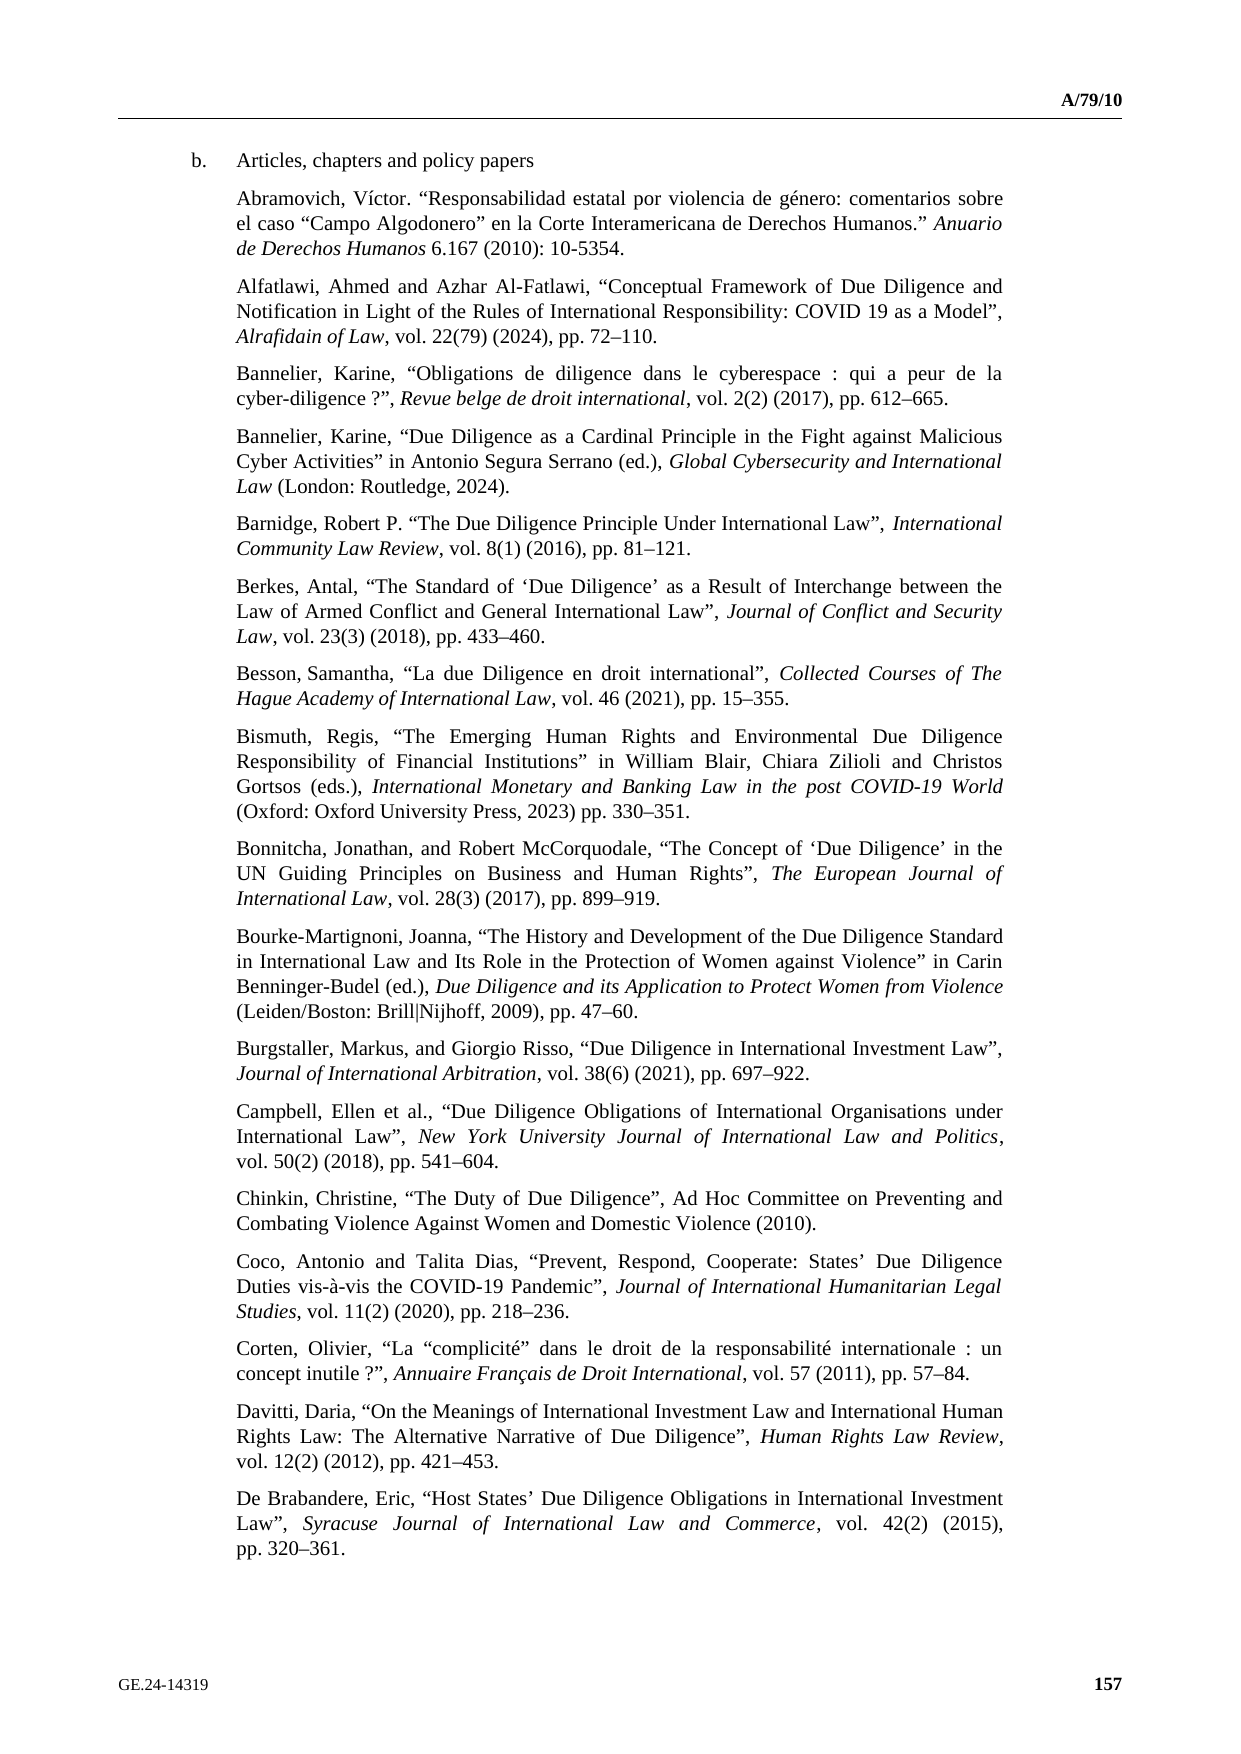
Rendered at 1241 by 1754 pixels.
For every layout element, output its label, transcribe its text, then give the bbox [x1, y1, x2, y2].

text De Brabandere, Eric, “Host States’ Due Diligence Obligations in International Investment Law”, Syracuse Journal of International Law and Commerce, vol. 42(2) (2015), pp. 320–361. [236, 1485, 1004, 1560]
text b. Articles, chapters and policy papers [118, 148, 1004, 173]
text Bismuth, Regis, “The Emerging Human Rights and Environmental Due Diligence Responsibility of Financial Institutions” in William Blair, Chiara Zilioli and Christos Gortsos (eds.), International Monetary and Banking Law in the post COVID-19 World (Oxford: Oxford University Press, 2023) pp. 330–351. [236, 723, 1004, 823]
text Burgstaller, Markus, and Giorgio Risso, “Due Diligence in International Investment Law”, Journal of International Arbitration, vol. 38(6) (2021), pp. 697–922. [236, 1035, 1004, 1085]
text Bannelier, Karine, “Due Diligence as a Cardinal Principle in the Fight against Malicious Cyber Activities” in Antonio Segura Serrano (ed.), Global Cybersecurity and International Law (London: Routledge, 2024). [236, 423, 1004, 498]
text Besson, Samantha, “La due Diligence en droit international”, Collected Courses of The Hague Academy of International Law, vol. 46 (2021), pp. 15–355. [236, 660, 1004, 710]
text Abramovich, Víctor. “Responsabilidad estatal por violencia de género: comentarios sobre el caso “Campo Algodonero” en la Corte Interamericana de Derechos Humanos.” Anuario de Derechos Humanos 6.167 (2010): 10-5354. [236, 185, 1004, 260]
text Davitti, Daria, “On the Meanings of International Investment Law and International Human Rights Law: The Alternative Narrative of Due Diligence”, Human Rights Law Review, vol. 12(2) (2012), pp. 421–453. [236, 1398, 1004, 1473]
text Bourke-Martignoni, Joanna, “The History and Development of the Due Diligence Standard in International Law and Its Role in the Protection of Women against Violence” in Carin Benninger-Budel (ed.), Due Diligence and its Application to Protect Women from Violence (Leiden/Boston: Brill|Nijhoff, 2009), pp. 47–60. [236, 923, 1004, 1023]
text Bonnitcha, Jonathan, and Robert McCorquodale, “The Concept of ‘Due Diligence’ in the UN Guiding Principles on Business and Human Rights”, The European Journal of International Law, vol. 28(3) (2017), pp. 899–919. [236, 835, 1004, 910]
text Berkes, Antal, “The Standard of ‘Due Diligence’ as a Result of Interchange between the Law of Armed Conflict and General International Law”, Journal of Conflict and Security Law, vol. 23(3) (2018), pp. 433–460. [236, 573, 1004, 648]
text Barnidge, Robert P. “The Due Diligence Principle Under International Law”, International Community Law Review, vol. 8(1) (2016), pp. 81–121. [236, 510, 1004, 560]
text Bannelier, Karine, “Obligations de diligence dans le cyberespace : qui a peur de la cyber-diligence ?”, Revue belge de droit international, vol. 2(2) (2017), pp. 612–665. [236, 360, 1004, 410]
text Corten, Olivier, “La “complicité” dans le droit de la responsabilité internationale : un concept inutile ?”, Annuaire Français de Droit International, vol. 57 (2011), pp. 57–84. [236, 1335, 1004, 1385]
text Alfatlawi, Ahmed and Azhar Al-Fatlawi, “Conceptual Framework of Due Diligence and Notification in Light of the Rules of International Responsibility: COVID 19 as a Model”, Alrafidain of Law, vol. 22(79) (2024), pp. 72–110. [236, 273, 1004, 348]
text Coco, Antonio and Talita Dias, “Prevent, Respond, Cooperate: States’ Due Diligence Duties vis-à-vis the COVID-19 Pandemic”, Journal of International Humanitarian Legal Studies, vol. 11(2) (2020), pp. 218–236. [236, 1248, 1004, 1323]
text Chinkin, Christine, “The Duty of Due Diligence”, Ad Hoc Committee on Preventing and Combating Violence Against Women and Domestic Violence (2010). [236, 1185, 1004, 1235]
text Campbell, Ellen et al., “Due Diligence Obligations of International Organisations under International Law”, New York University Journal of International Law and Politics, vol. 50(2) (2018), pp. 541–604. [236, 1098, 1004, 1173]
